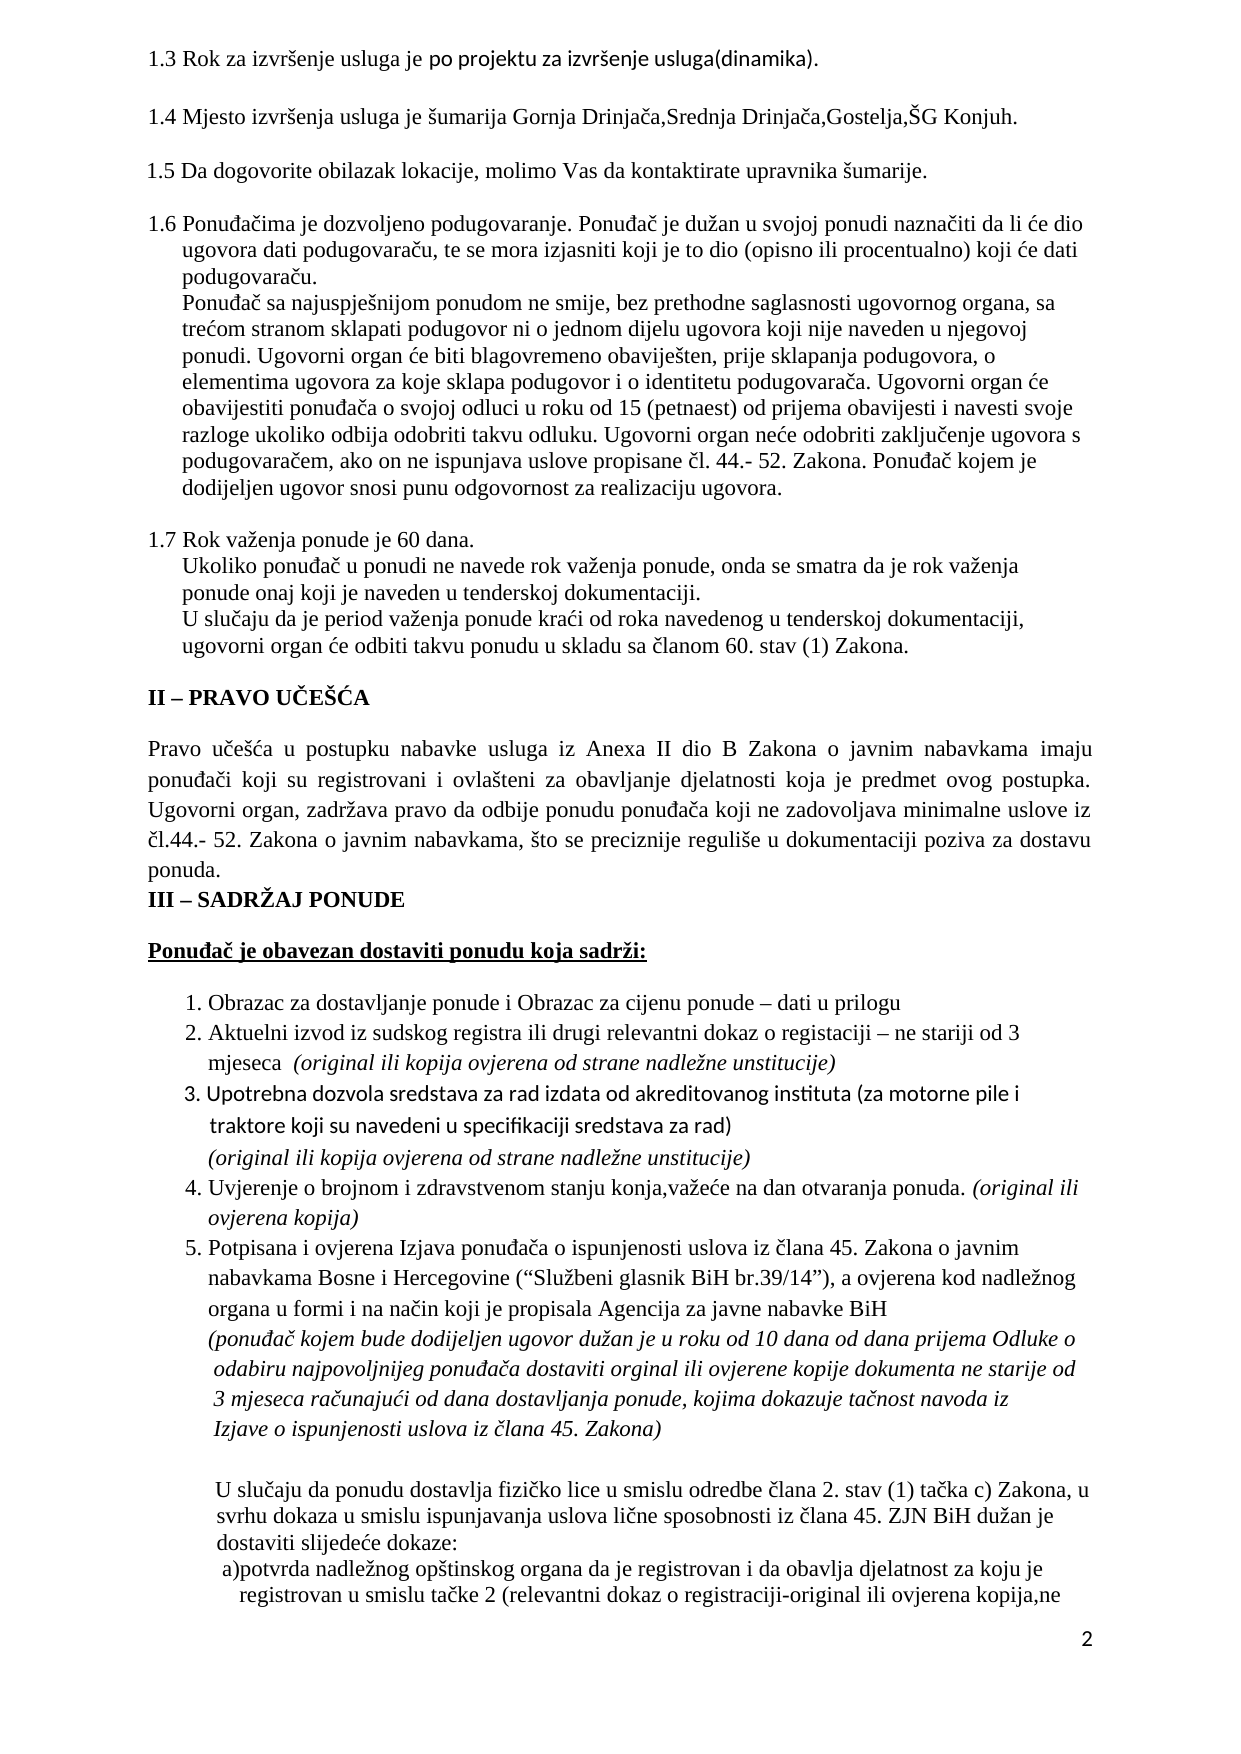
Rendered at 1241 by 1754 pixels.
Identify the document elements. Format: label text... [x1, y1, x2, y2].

text III – SADRŽAJ PONUDE [148, 886, 1092, 913]
text svrhu dokaza u smislu ispunjavanja uslova lične sposobnosti iz člana 45. ZJN BiH dužan je [148, 1502, 1092, 1528]
subtitle 1.5 Da dogovorite obilazak lokacije, molimo Vas da kontaktirate upravnika šumarije. [146, 157, 1092, 184]
text II – PRAVO UČEŠĆA [148, 684, 1092, 711]
list a)potvrda nadležnog opštinskog organa da je registrovan i da obavlja djelatnost za koju je [148, 1555, 1092, 1581]
text (ponuđač kojem bude dodijeljen ugovor dužan je u roku od 10 dana od dana prijema Odluke o [185, 1325, 1092, 1351]
text 4. Uvjerenje o brojnom i zdravstvenom stanju konja,važeće na dan otvaranja ponuda. (original ili [185, 1174, 1092, 1200]
text 1. Obrazac za dostavljanje ponude i Obrazac za cijenu ponude – dati u prilogu [185, 988, 1092, 1015]
text mjeseca (original ili kopija ovjerena od strane nadležne unstitucije) [185, 1049, 1092, 1075]
text dostaviti slijedeće dokaze: [148, 1528, 1092, 1555]
text obavijestiti ponuđača o svojoj odluci u roku od 15 (petnaest) od prijema obavijesti i navesti svoje [148, 394, 1092, 421]
text ugovorni organ će odbiti takvu ponudu u skladu sa članom 60. stav (1) Zakona. [148, 632, 1092, 658]
text ovjerena kopija) [185, 1204, 1092, 1230]
text 1.7 Rok važenja ponude je 60 dana. [148, 526, 1092, 553]
text 1.3 Rok za izvršenje usluga je po projektu za izvršenje usluga(dinamika). [148, 44, 1092, 72]
text 5. Potpisana i ovjerena Izjava ponuđača o ispunjenosti uslova iz člana 45. Zakona o javnim [185, 1234, 1092, 1261]
text U slučaju da je period važenja ponude kraći od roka navedenog u tenderskoj dokumentaciji, [148, 605, 1092, 632]
text 3. Upotrebna dozvola sredstava za rad izdata od akreditovanog instituta (za motorne pile i [148, 1079, 1092, 1107]
text odabiru najpovoljnijeg ponuđača dostaviti orginal ili ovjerene kopije dokumenta ne starije od [185, 1355, 1092, 1381]
text ugovora dati podugovaraču, te se mora izjasniti koji je to dio (opisno ili procentualno) koji će dati [148, 236, 1092, 263]
text 1.6 Ponuđačima je dozvoljeno podugovaranje. Ponuđač je dužan u svojoj ponudi naznačiti da li će dio [148, 210, 1092, 236]
text Ponuđač sa najuspješnijom ponudom ne smije, bez prethodne saglasnosti ugovornog organa, sa [148, 289, 1092, 315]
text 3 mjeseca računajući od dana dostavljanja ponude, kojima dokazuje tačnost navoda iz [185, 1385, 1092, 1412]
text dodijeljen ugovor snosi punu odgovornost za realizaciju ugovora. [148, 473, 1092, 500]
text organa u formi i na način koji je propisala Agencija za javne nabavke BiH [185, 1294, 1092, 1321]
text elementima ugovora za koje sklapa podugovor i o identitetu podugovarača. Ugovorni organ će [148, 368, 1092, 394]
text trećom stranom sklapati podugovor ni o jednom dijelu ugovora koji nije naveden u njegovoj [148, 315, 1092, 342]
text U slučaju da ponudu dostavlja fizičko lice u smislu odredbe člana 2. stav (1) tačka c) Zakona, u [148, 1476, 1092, 1502]
list registrovan u smislu tačke 2 (relevantni dokaz o registraciji-original ili ovjerena kopija,ne [148, 1581, 1092, 1608]
text nabavkama Bosne i Hercegovine (“Službeni glasnik BiH br.39/14”), a ovjerena kod nadležnog [185, 1264, 1092, 1291]
text ponude onaj koji je naveden u tenderskoj dokumentaciji. [148, 579, 1092, 605]
text 1.4 Mjesto izvršenja usluga je šumarija Gornja Drinjača,Srednja Drinjača,Gostelja,ŠG Konjuh. [148, 103, 1092, 129]
text razloge ukoliko odbija odobriti takvu odluku. Ugovorni organ neće odobriti zaključenje ugovora s [148, 421, 1092, 447]
text Izjave o ispunjenosti uslova iz člana 45. Zakona) [185, 1415, 1092, 1442]
text Ponuđač je obavezan dostaviti ponudu koja sadrži: [148, 937, 1092, 964]
text podugovaračem, ako on ne ispunjava uslove propisane čl. 44.- 52. Zakona. Ponuđač kojem je [148, 447, 1092, 473]
text 2. Aktuelni izvod iz sudskog registra ili drugi relevantni dokaz o registaciji – ne stariji od 3 [185, 1019, 1092, 1045]
text Ukoliko ponuđač u ponudi ne navede rok važenja ponude, onda se smatra da je rok važenja [148, 553, 1092, 579]
text Pravo učešća u postupku nabavke usluga iz Anexa II dio B Zakona o javnim nabavkama imaju ponuđači koji su registrovani i ovlašteni za obavljanje djelatnosti koja je predmet ovog postupka. Ugovorni organ, zadržava pravo da odbije ponudu ponuđača koji ne zadovoljava minimalne uslove iz čl.44.- 52. Zakona o javnim nabavkama, što se preciznije reguliše u dokumentaciji poziva za dostavu ponuda. [148, 735, 1092, 883]
text (original ili kopija ovjerena od strane nadležne unstitucije) [185, 1143, 1092, 1170]
text podugovaraču. [148, 263, 1092, 289]
text ponudi. Ugovorni organ će biti blagovremeno obaviješten, prije sklapanja podugovora, o [148, 342, 1092, 368]
text traktore koji su navedeni u specifikaciji sredstava za rad) [148, 1111, 1092, 1139]
